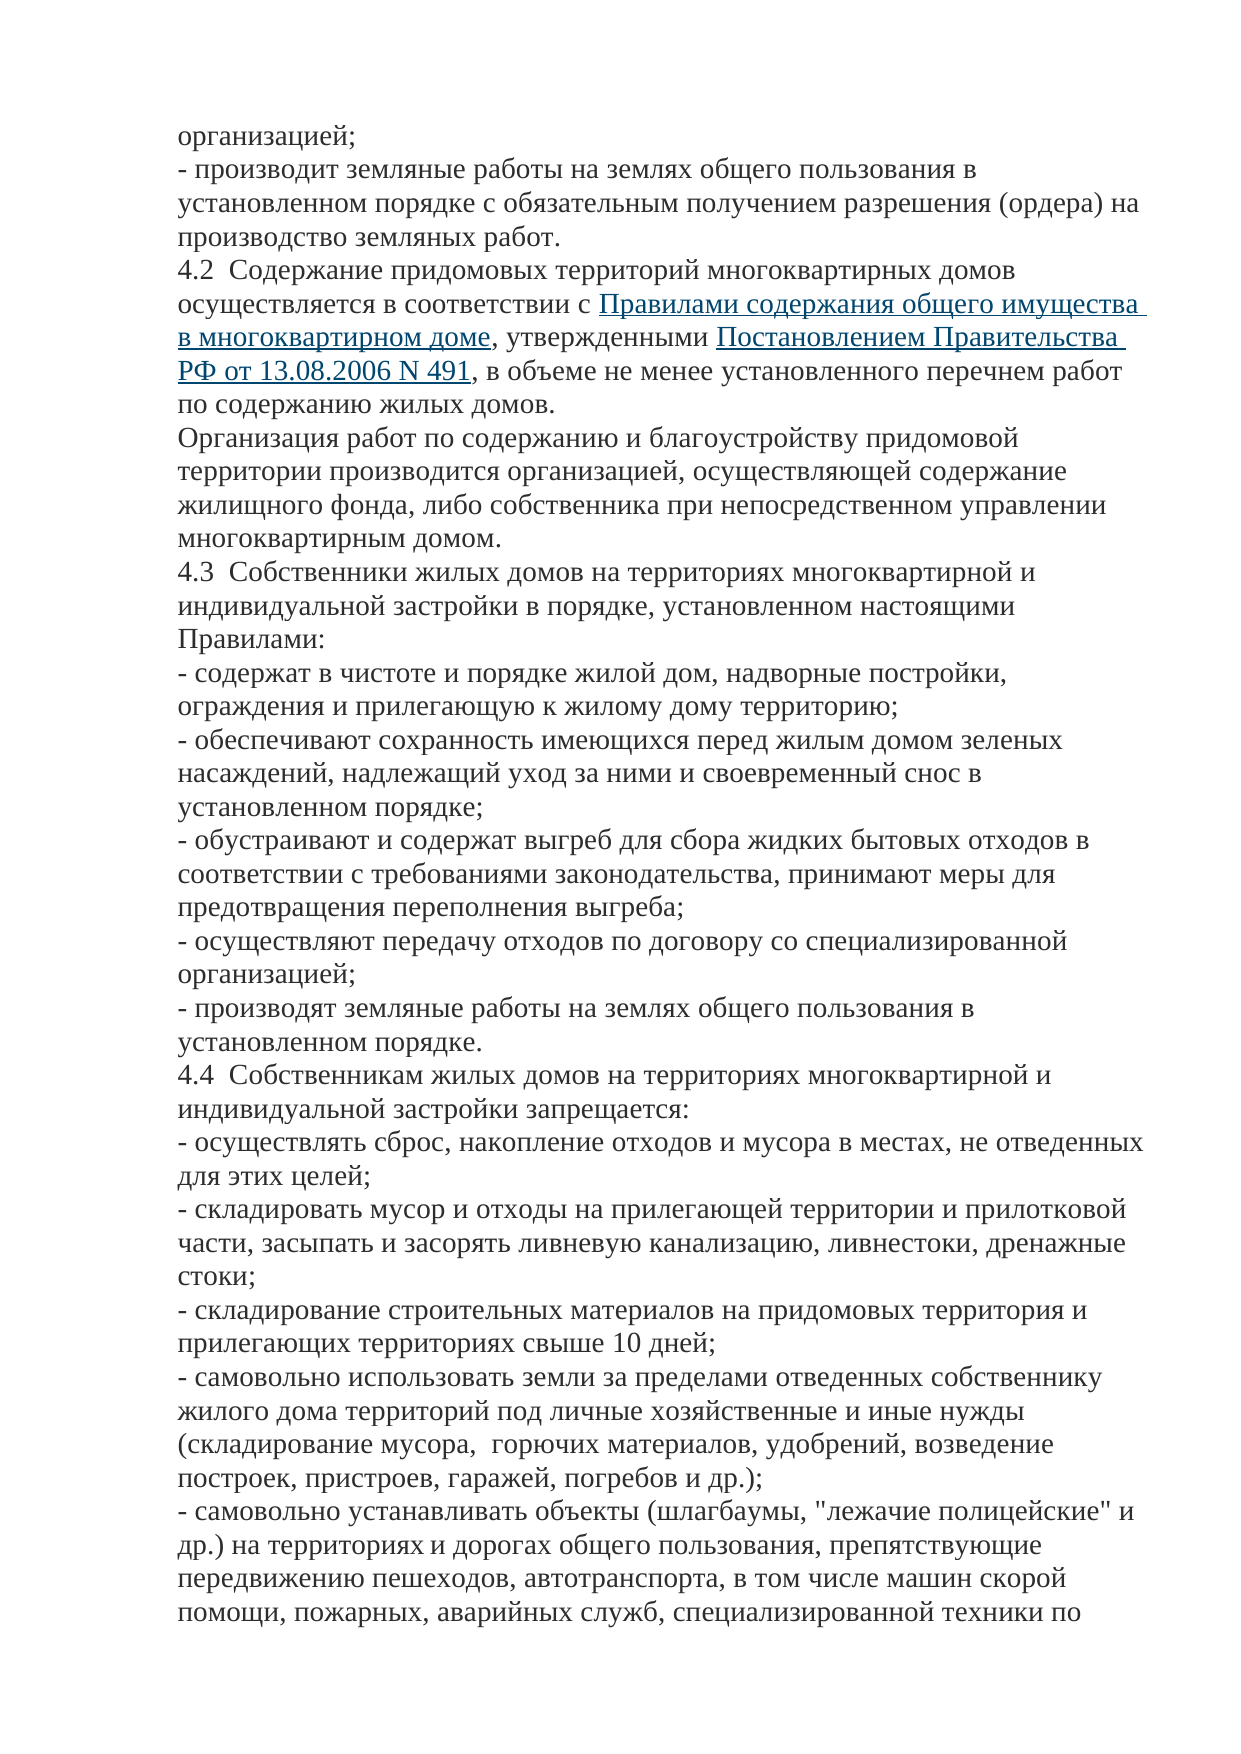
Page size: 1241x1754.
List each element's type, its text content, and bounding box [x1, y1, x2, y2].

text 4.3 Собственники жилых домов на территориях многоквартирной и индивидуальной застройки в порядке, установленном настоящими Правилами: - содержат в чистоте и порядке жилой дом, надворные постройки, ограждения и прилегающую к жилому дому территорию; - обеспечивают сохранность имеющихся перед жилым домом зеленых насаждений, надлежащий уход за ними и своевременный снос в установленном порядке; - обустраивают и содержат выгреб для сбора жидких бытовых отходов в соответствии с требованиями законодательства, принимают меры для предотвращения переполнения выгреба; - осуществляют передачу отходов по договору со специализированной организацией; - производят земляные работы на землях общего пользования в установленном порядке. [177, 554, 1152, 1057]
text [177, 118, 1152, 554]
